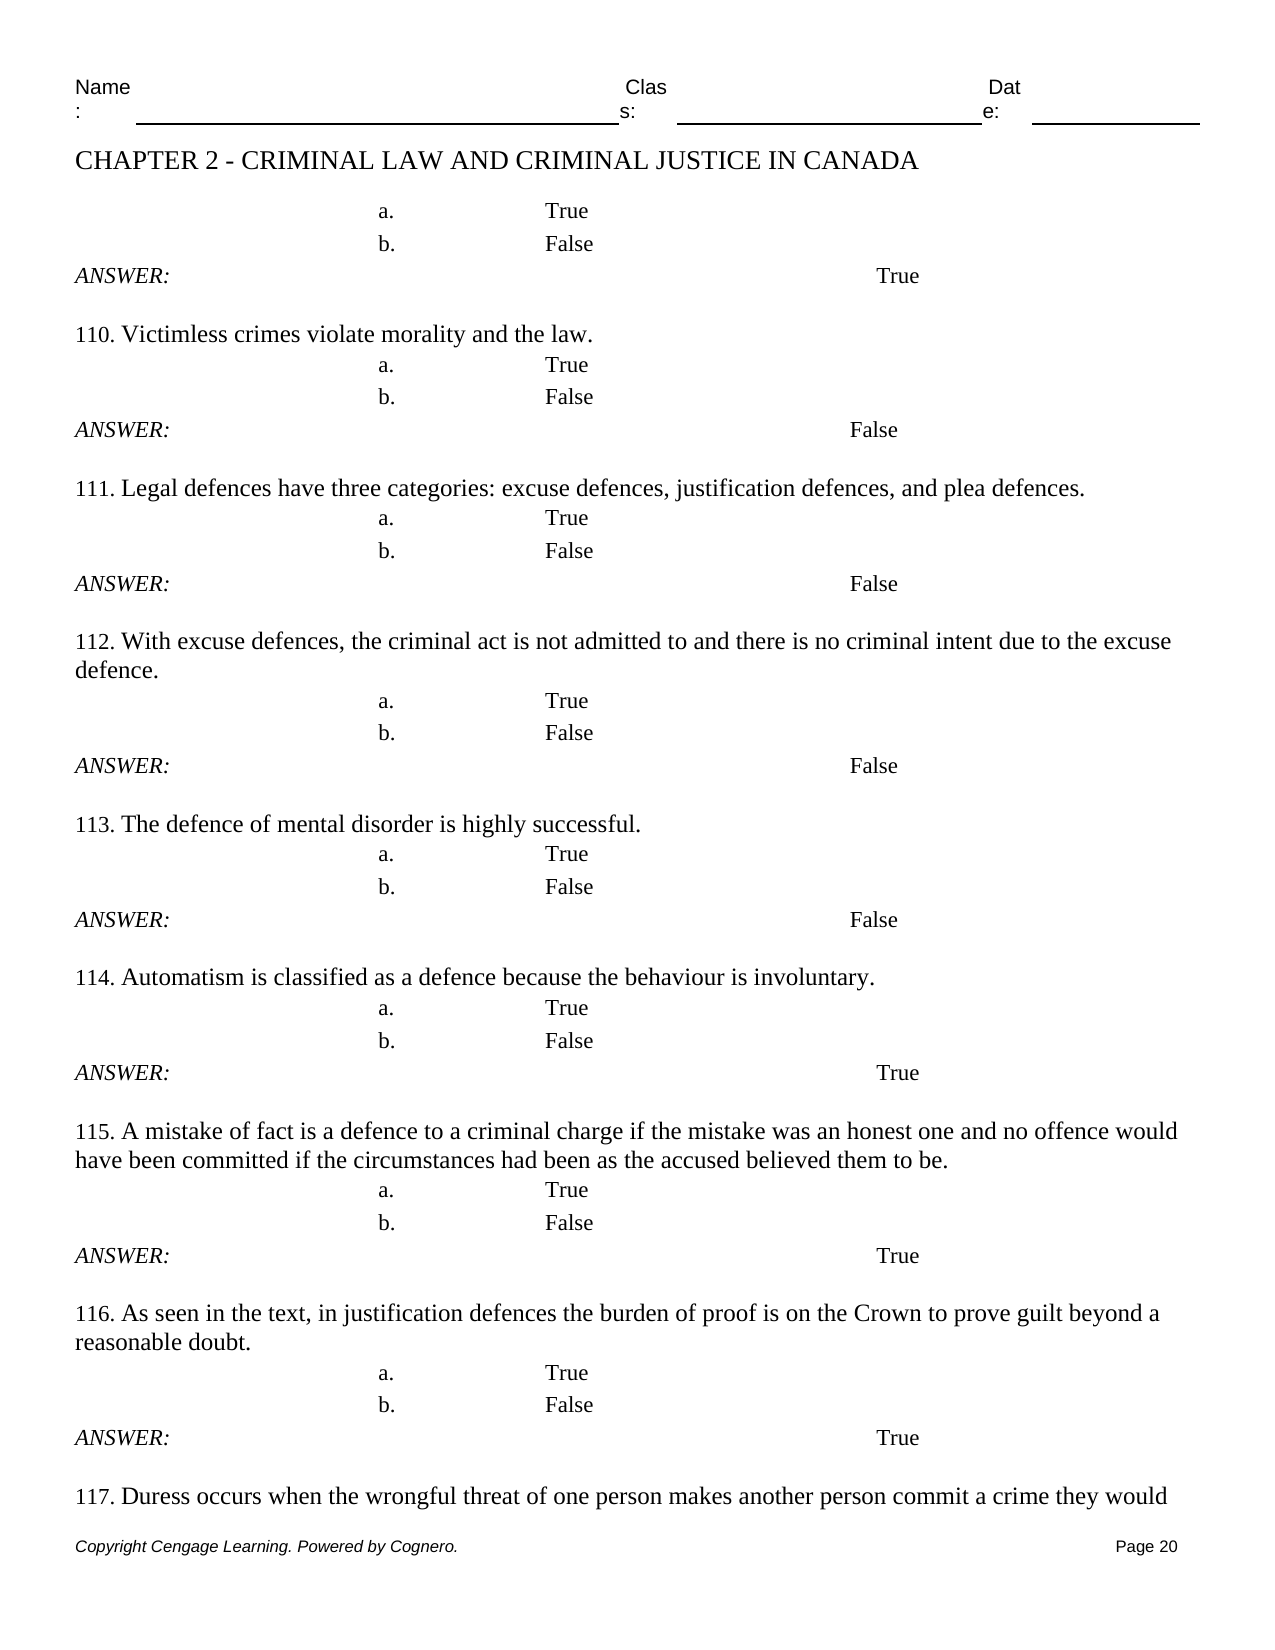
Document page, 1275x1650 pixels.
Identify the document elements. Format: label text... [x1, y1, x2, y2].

table_header 113. The defence of mental disorder is highly successful. [75, 809, 1200, 935]
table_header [75, 1481, 1200, 1509]
table_header 110. Victimless crimes violate morality and the law. [75, 319, 1200, 446]
table_header 111. Legal defences have three categories: excuse defences, justification defences, and plea defences. [75, 473, 1200, 599]
table_header 116. As seen in the text, in justification defences the burden of proof is on the Crown to prove guilt beyond a reasonable doubt. [75, 1298, 1200, 1454]
table_header 114. Automatism is classified as a defence because the behaviour is involuntary. [75, 962, 1200, 1089]
table_header 115. A mistake of fact is a defence to a criminal charge if the mistake was an honest one and no offence would have been committed if the circumstances had been as the accused believed them to be. [75, 1116, 1200, 1271]
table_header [75, 194, 1200, 292]
table_header 112. With excuse defences, the criminal act is not admitted to and there is no criminal intent due to the excuse defence. [75, 626, 1200, 782]
